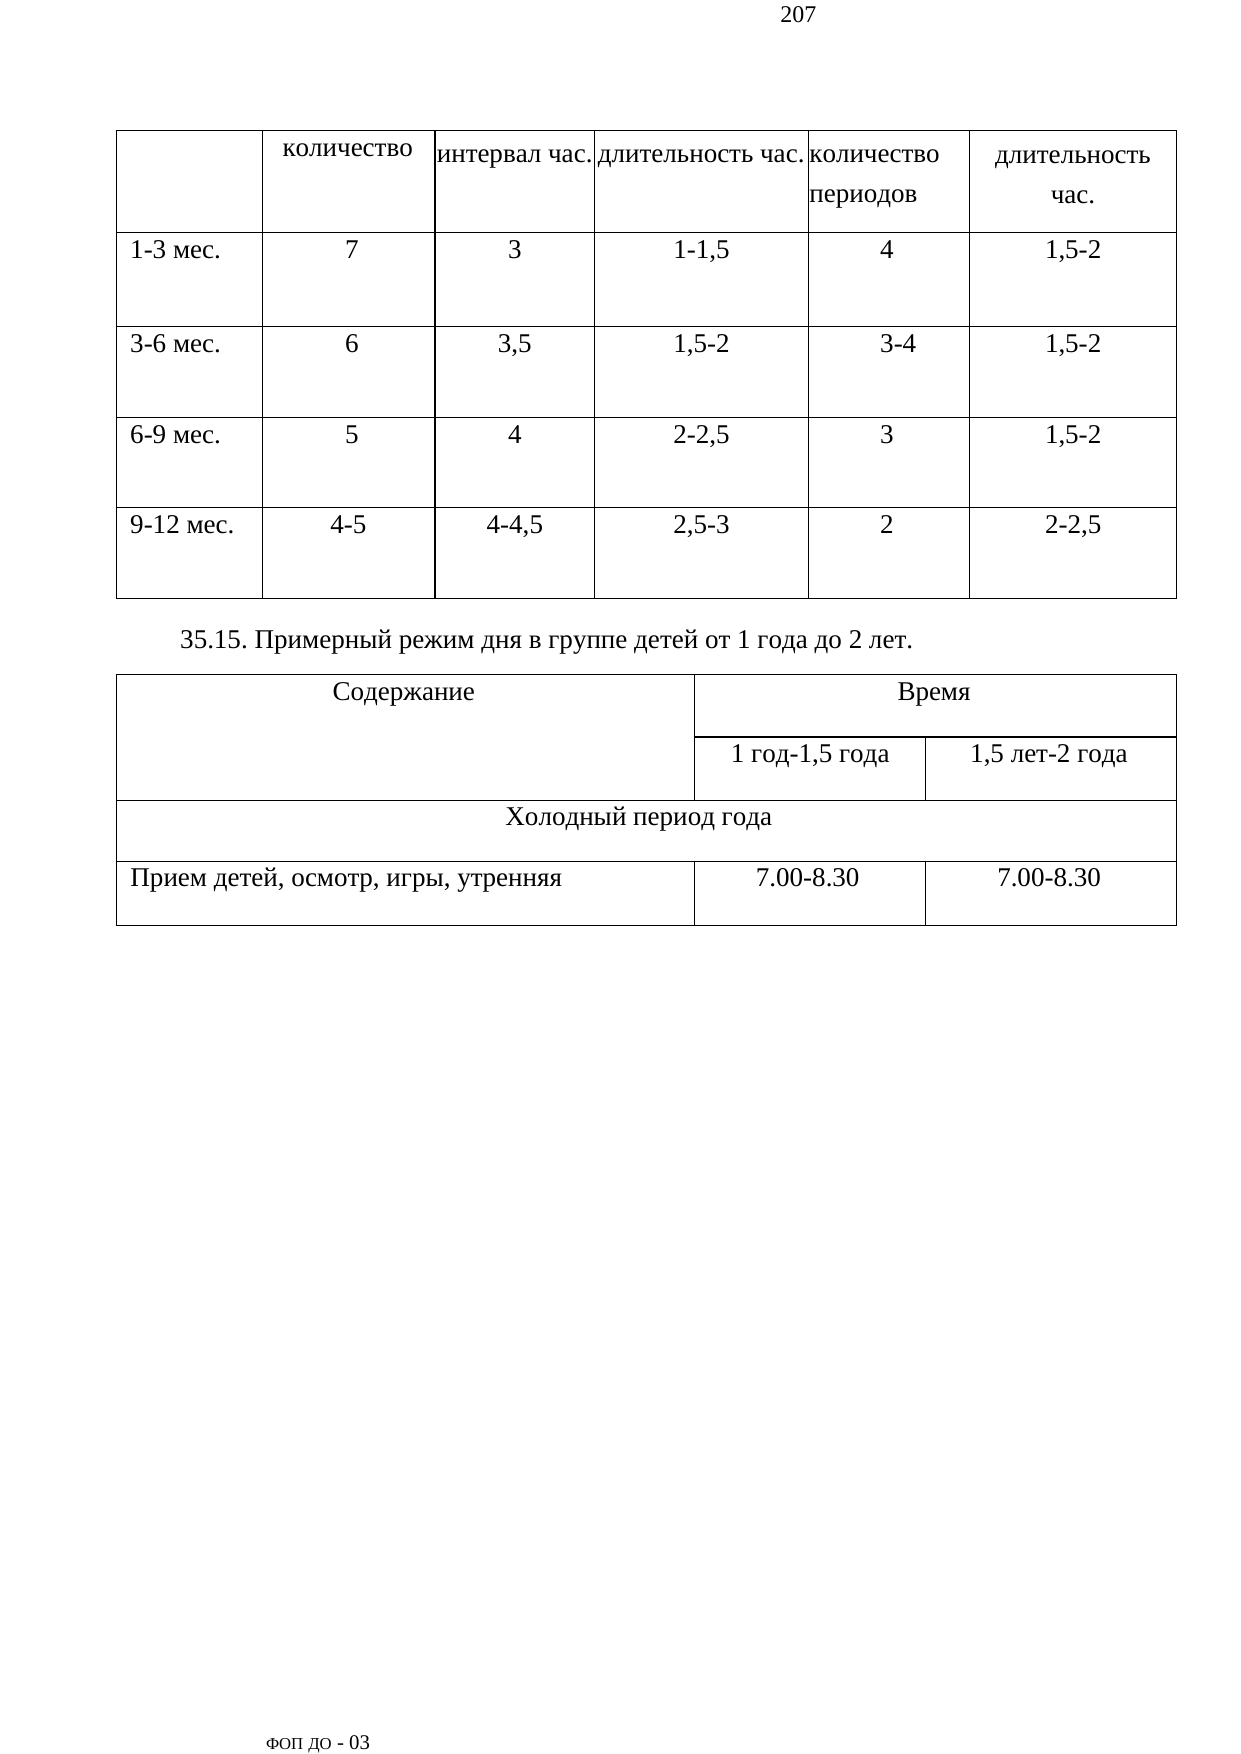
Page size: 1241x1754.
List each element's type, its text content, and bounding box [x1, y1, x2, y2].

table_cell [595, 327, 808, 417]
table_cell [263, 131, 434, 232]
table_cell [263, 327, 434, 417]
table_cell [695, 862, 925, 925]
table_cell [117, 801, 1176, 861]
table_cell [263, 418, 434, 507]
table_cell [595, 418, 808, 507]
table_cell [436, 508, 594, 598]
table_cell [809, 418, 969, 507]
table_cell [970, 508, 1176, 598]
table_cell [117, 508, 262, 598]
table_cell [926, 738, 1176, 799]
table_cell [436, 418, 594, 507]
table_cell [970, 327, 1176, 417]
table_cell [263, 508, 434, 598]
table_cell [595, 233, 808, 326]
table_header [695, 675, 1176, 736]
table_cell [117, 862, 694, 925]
text 35.15. Примерный режим дня в группе детей от 1 года до 2 лет. [105, 627, 1192, 654]
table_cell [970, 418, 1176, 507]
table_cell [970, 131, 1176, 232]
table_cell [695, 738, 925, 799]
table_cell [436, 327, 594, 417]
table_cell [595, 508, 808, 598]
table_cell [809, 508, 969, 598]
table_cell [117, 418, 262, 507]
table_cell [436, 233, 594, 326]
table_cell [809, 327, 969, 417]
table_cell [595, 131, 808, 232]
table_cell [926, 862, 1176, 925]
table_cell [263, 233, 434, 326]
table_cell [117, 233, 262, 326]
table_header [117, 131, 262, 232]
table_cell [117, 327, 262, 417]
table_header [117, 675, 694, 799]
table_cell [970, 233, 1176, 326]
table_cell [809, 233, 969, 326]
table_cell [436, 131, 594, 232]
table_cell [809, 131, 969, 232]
